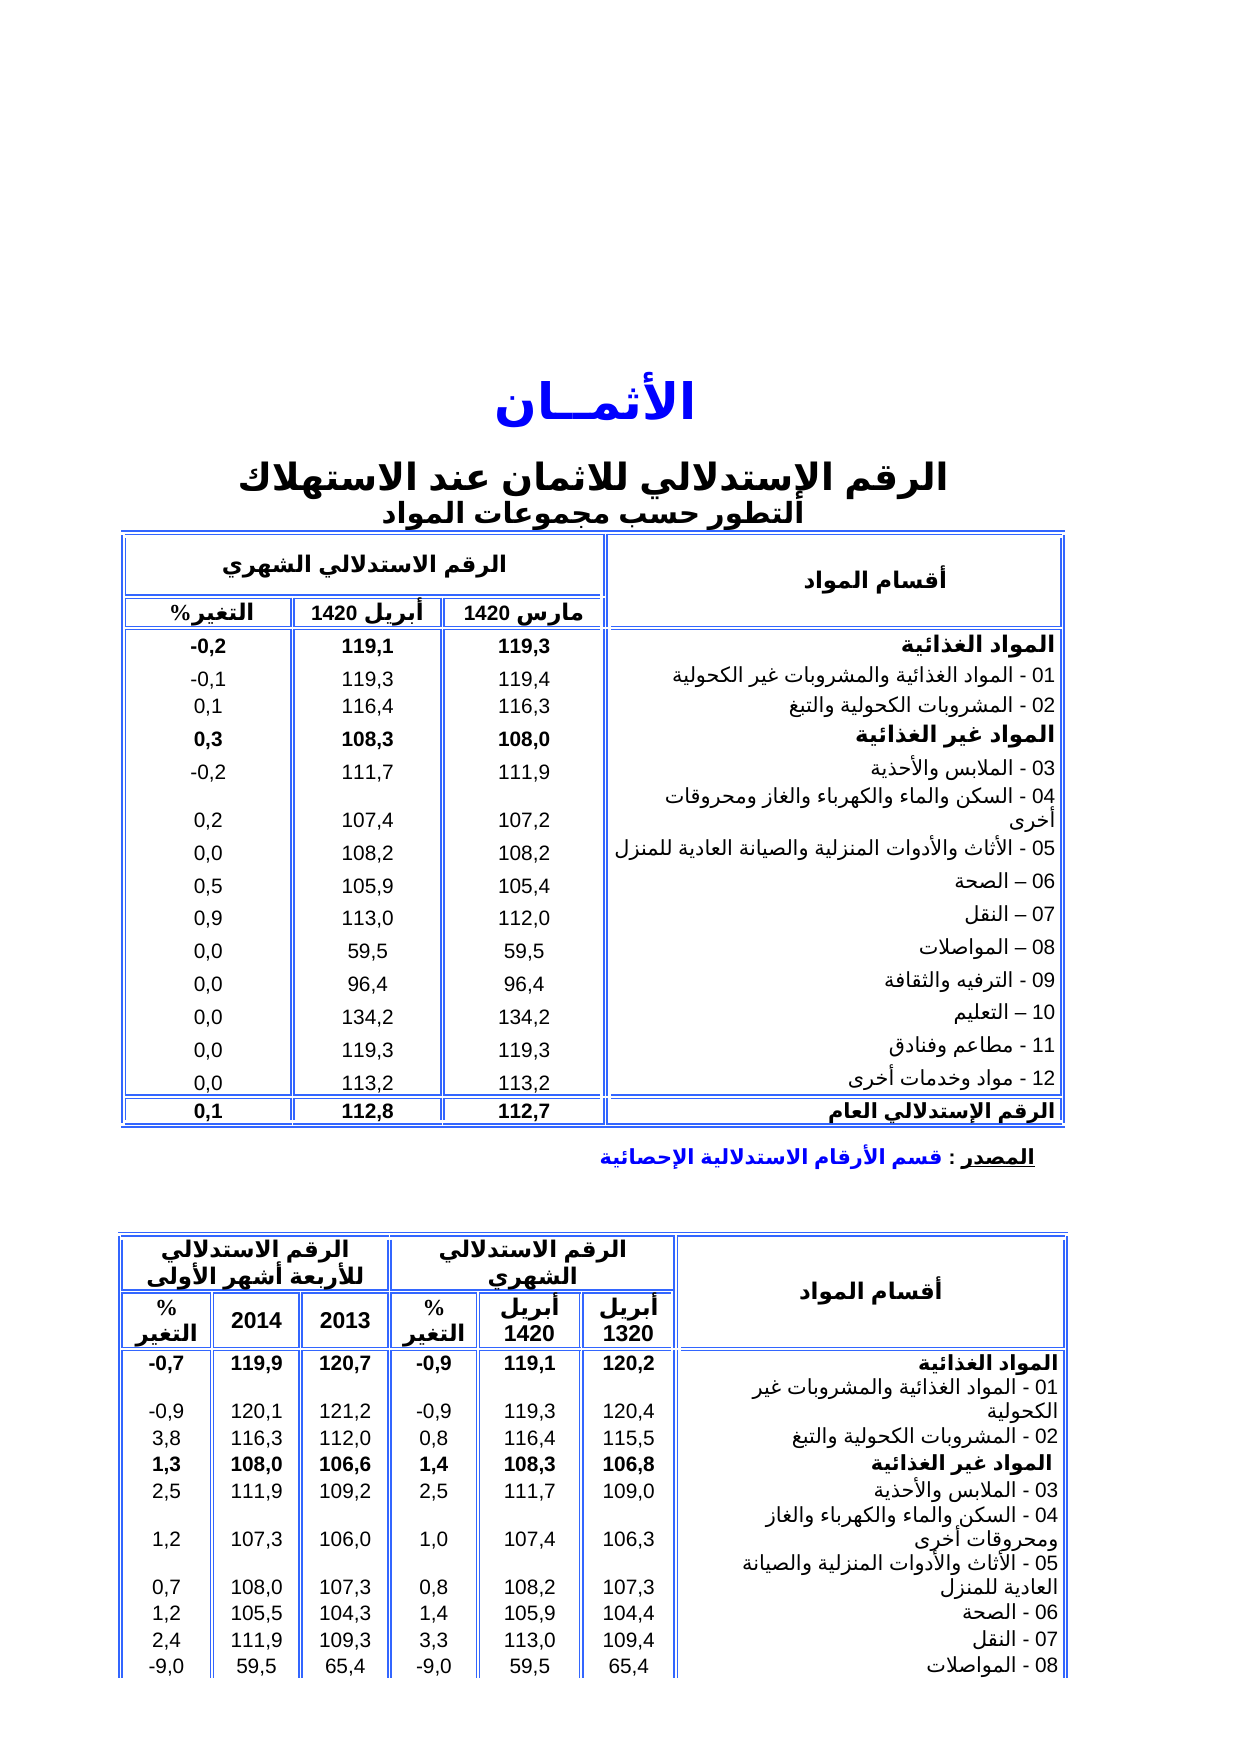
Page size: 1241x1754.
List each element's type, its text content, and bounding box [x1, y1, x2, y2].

table_cell 120,7 [303, 1351, 387, 1375]
table_cell 07 - النقل [678, 1625, 1063, 1652]
table_cell -0,9 [123, 1375, 210, 1423]
table_cell 119,9 [214, 1351, 298, 1375]
table_cell 109,2 [303, 1476, 387, 1503]
table_cell 0,7 [123, 1551, 210, 1599]
table_cell 113,0 [480, 1625, 579, 1652]
table_header أقسام المواد [676, 1233, 1066, 1347]
table_cell 119,1 [480, 1351, 579, 1375]
text الرقم الإستدلالي للاثمان عند الاستهلاك [295, 464, 803, 497]
table_cell 1,0 [392, 1503, 476, 1551]
table_cell 0,8 [392, 1423, 476, 1450]
table_cell 08 – المواصلات [608, 930, 1060, 963]
table_cell 107,3 [584, 1551, 673, 1599]
table_cell 0,0 [126, 832, 290, 864]
table_cell 108,2 [295, 832, 440, 864]
table_cell 120,4 [584, 1375, 673, 1423]
table_cell 112,8 [293, 1099, 442, 1123]
table_cell 05 - الأثاث والأدوات المنزلية والصيانة العادية للمنزل [608, 832, 1060, 864]
table_cell 59,5 [214, 1652, 298, 1678]
table_cell -0,2 [126, 751, 290, 784]
table_cell 12 - مواد وخدمات أخرى [608, 1061, 1060, 1094]
table_cell 0,0 [126, 963, 290, 996]
table_cell 0,0 [126, 996, 290, 1029]
table_cell 2014 [214, 1294, 298, 1347]
table_cell 0,2 [126, 784, 290, 832]
table_cell 08 - المواصلات [678, 1652, 1063, 1678]
table_cell 106,0 [303, 1503, 387, 1551]
table_cell 01 - المواد الغذائية والمشروبات غير الكحولية [678, 1375, 1063, 1423]
table_cell -0,7 [123, 1351, 210, 1375]
table_cell 108,2 [480, 1551, 579, 1599]
table_cell 107,3 [303, 1551, 387, 1599]
table_cell 112,7 [443, 1094, 605, 1123]
table_cell 105,9 [480, 1599, 579, 1625]
table_cell 108,0 [445, 718, 603, 751]
text المصدر : قسم الأرقام الاستدلالية الإحصائية [94, 1128, 1092, 1173]
table_cell 03 - الملابس والأحذية [678, 1476, 1063, 1503]
table_cell 10 – التعليم [608, 996, 1060, 1029]
table_cell 1,2 [123, 1503, 210, 1551]
table_cell 1,4 [392, 1450, 476, 1476]
table_cell الرقم الإستدلالي العام [605, 1094, 1063, 1123]
table_cell 04 - السكن والماء والكهرباء والغاز ومحروقات أخرى [678, 1503, 1063, 1551]
table_cell 0,0 [126, 1061, 290, 1094]
table_cell 65,4 [303, 1652, 387, 1678]
table_cell 109,0 [584, 1476, 673, 1503]
table_cell 116,4 [480, 1423, 579, 1450]
table_cell 134,2 [445, 996, 603, 1029]
table_cell 96,4 [445, 963, 603, 996]
table_cell -0,2 [126, 630, 290, 658]
table_header أقسام المواد [605, 532, 1063, 626]
table_cell 120,1 [214, 1375, 298, 1423]
table_cell -0,9 [392, 1375, 476, 1423]
table_cell 112,0 [303, 1423, 387, 1450]
table_cell 119,3 [480, 1375, 579, 1423]
table_cell -9,0 [123, 1652, 210, 1678]
table_cell 111,7 [295, 751, 440, 784]
table_cell 106,6 [303, 1450, 387, 1476]
table_cell 96,4 [295, 963, 440, 996]
table_cell 07 – النقل [608, 898, 1060, 930]
table_cell 119,1 [295, 630, 440, 658]
table_cell 1,3 [123, 1450, 210, 1476]
table_cell 3,3 [392, 1625, 476, 1652]
table_cell 0,1 [124, 1099, 292, 1123]
text الأثمــان [106, 373, 1085, 430]
table_cell 115,5 [584, 1423, 673, 1450]
text الرقم الإستدلالي للاثمان عند الاستهلاك [94, 464, 306, 497]
table_cell 05 - الأثاث والأدوات المنزلية والصيانة العادية للمنزل [678, 1551, 1063, 1599]
table_cell 2,5 [123, 1476, 210, 1503]
table_cell 119,3 [295, 1029, 440, 1061]
table_cell -0,1 [126, 658, 290, 691]
table_cell 1,2 [123, 1599, 210, 1625]
table_cell %التغير [126, 599, 290, 626]
table_cell 0,0 [126, 1029, 290, 1061]
table_header الرقم الاستدلالي للأربعة أشهر الأولى [121, 1237, 389, 1289]
table_cell المواد غير الغذائية [608, 718, 1060, 751]
table_cell 01 - المواد الغذائية والمشروبات غير الكحولية [608, 658, 1060, 691]
table_cell أبريل 1420 [480, 1294, 579, 1347]
table_header الرقم الاستدلالي الشهري [124, 535, 603, 594]
table_cell 113,2 [295, 1061, 440, 1094]
table_cell 106,3 [584, 1503, 673, 1551]
table_cell 02 - المشروبات الكحولية والتبغ [678, 1423, 1063, 1450]
table_cell 108,2 [445, 832, 603, 864]
text الرقم الإستدلالي للاثمان عند الاستهلاك [911, 464, 1092, 497]
table_cell 116,3 [445, 691, 603, 718]
table_cell المواد غير الغذائية [678, 1450, 1063, 1476]
table_cell 104,3 [303, 1599, 387, 1625]
table_cell المواد الغذائية [605, 626, 1063, 658]
table_cell 111,9 [214, 1476, 298, 1503]
table_cell 03 - الملابس والأحذية [608, 751, 1060, 784]
table_cell 111,9 [214, 1625, 298, 1652]
table_cell أبريل 1320 [581, 1291, 673, 1347]
table_cell 59,5 [295, 930, 440, 963]
table_cell 109,4 [584, 1625, 673, 1652]
table_cell 134,2 [295, 996, 440, 1029]
table_cell المواد الغذائية [676, 1347, 1066, 1375]
table_cell 112,0 [445, 898, 603, 930]
table_cell 0,3 [126, 718, 290, 751]
table_cell 113,2 [445, 1061, 603, 1094]
table_header الرقم الاستدلالي الشهري [389, 1233, 676, 1289]
table_cell 06 – الصحة [608, 865, 1060, 897]
table_cell 119,3 [295, 658, 440, 691]
table_cell 0,0 [126, 930, 290, 963]
table_cell 116,4 [295, 691, 440, 718]
table_cell -9,0 [392, 1652, 476, 1678]
table_cell 59,5 [445, 930, 603, 963]
table_cell 105,5 [214, 1599, 298, 1625]
table_cell 121,2 [303, 1375, 387, 1423]
table_cell -0,9 [392, 1351, 476, 1375]
table_cell 2013 [303, 1294, 387, 1347]
table_cell 1,4 [392, 1599, 476, 1625]
table_cell 106,8 [584, 1450, 673, 1476]
table_cell 119,4 [445, 658, 603, 691]
table_cell 0,5 [126, 865, 290, 897]
table_cell 108,0 [214, 1450, 298, 1476]
text التطور حسب مجموعات المواد [94, 497, 1092, 530]
table_cell 111,9 [445, 751, 603, 784]
table_cell 120,2 [581, 1347, 676, 1375]
table_cell 108,0 [214, 1551, 298, 1599]
table_cell 111,7 [480, 1476, 579, 1503]
table_cell 09 - الترفيه والثقافة [608, 963, 1060, 996]
table_cell 107,2 [445, 784, 603, 832]
table_cell مارس 1420 [443, 594, 605, 626]
table_cell 3,8 [123, 1423, 210, 1450]
table_cell 105,9 [295, 865, 440, 897]
table_cell 107,4 [480, 1503, 579, 1551]
table_cell 0,1 [126, 691, 290, 718]
table_cell 107,4 [295, 784, 440, 832]
table_cell %التغير [123, 1294, 210, 1347]
table_cell 02 - المشروبات الكحولية والتبغ [608, 691, 1060, 718]
table_cell 109,3 [303, 1625, 387, 1652]
table_cell 11 - مطاعم وفنادق [608, 1029, 1060, 1061]
table_cell أبريل 1420 [295, 599, 440, 626]
table_cell 104,4 [584, 1599, 673, 1625]
table_cell 2,5 [392, 1476, 476, 1503]
table_cell 113,0 [295, 898, 440, 930]
table_cell 108,3 [480, 1450, 579, 1476]
table_cell 116,3 [214, 1423, 298, 1450]
table_cell 2,4 [123, 1625, 210, 1652]
table_cell 119,3 [443, 626, 605, 658]
table_cell 105,4 [445, 865, 603, 897]
table_cell 0,8 [392, 1551, 476, 1599]
table_cell 108,3 [295, 718, 440, 751]
table_cell 06 - الصحة [678, 1599, 1063, 1625]
table_cell 107,3 [214, 1503, 298, 1551]
table_cell 65,4 [584, 1652, 673, 1678]
table_cell 119,3 [445, 1029, 603, 1061]
table_cell %التغير [392, 1294, 476, 1347]
table_cell 04 - السكن والماء والكهرباء والغاز ومحروقات أخرى [608, 784, 1060, 832]
text الرقم الإستدلالي للاثمان عند الاستهلاك [799, 464, 925, 497]
table_cell 59,5 [480, 1652, 579, 1678]
table_cell 0,9 [126, 898, 290, 930]
